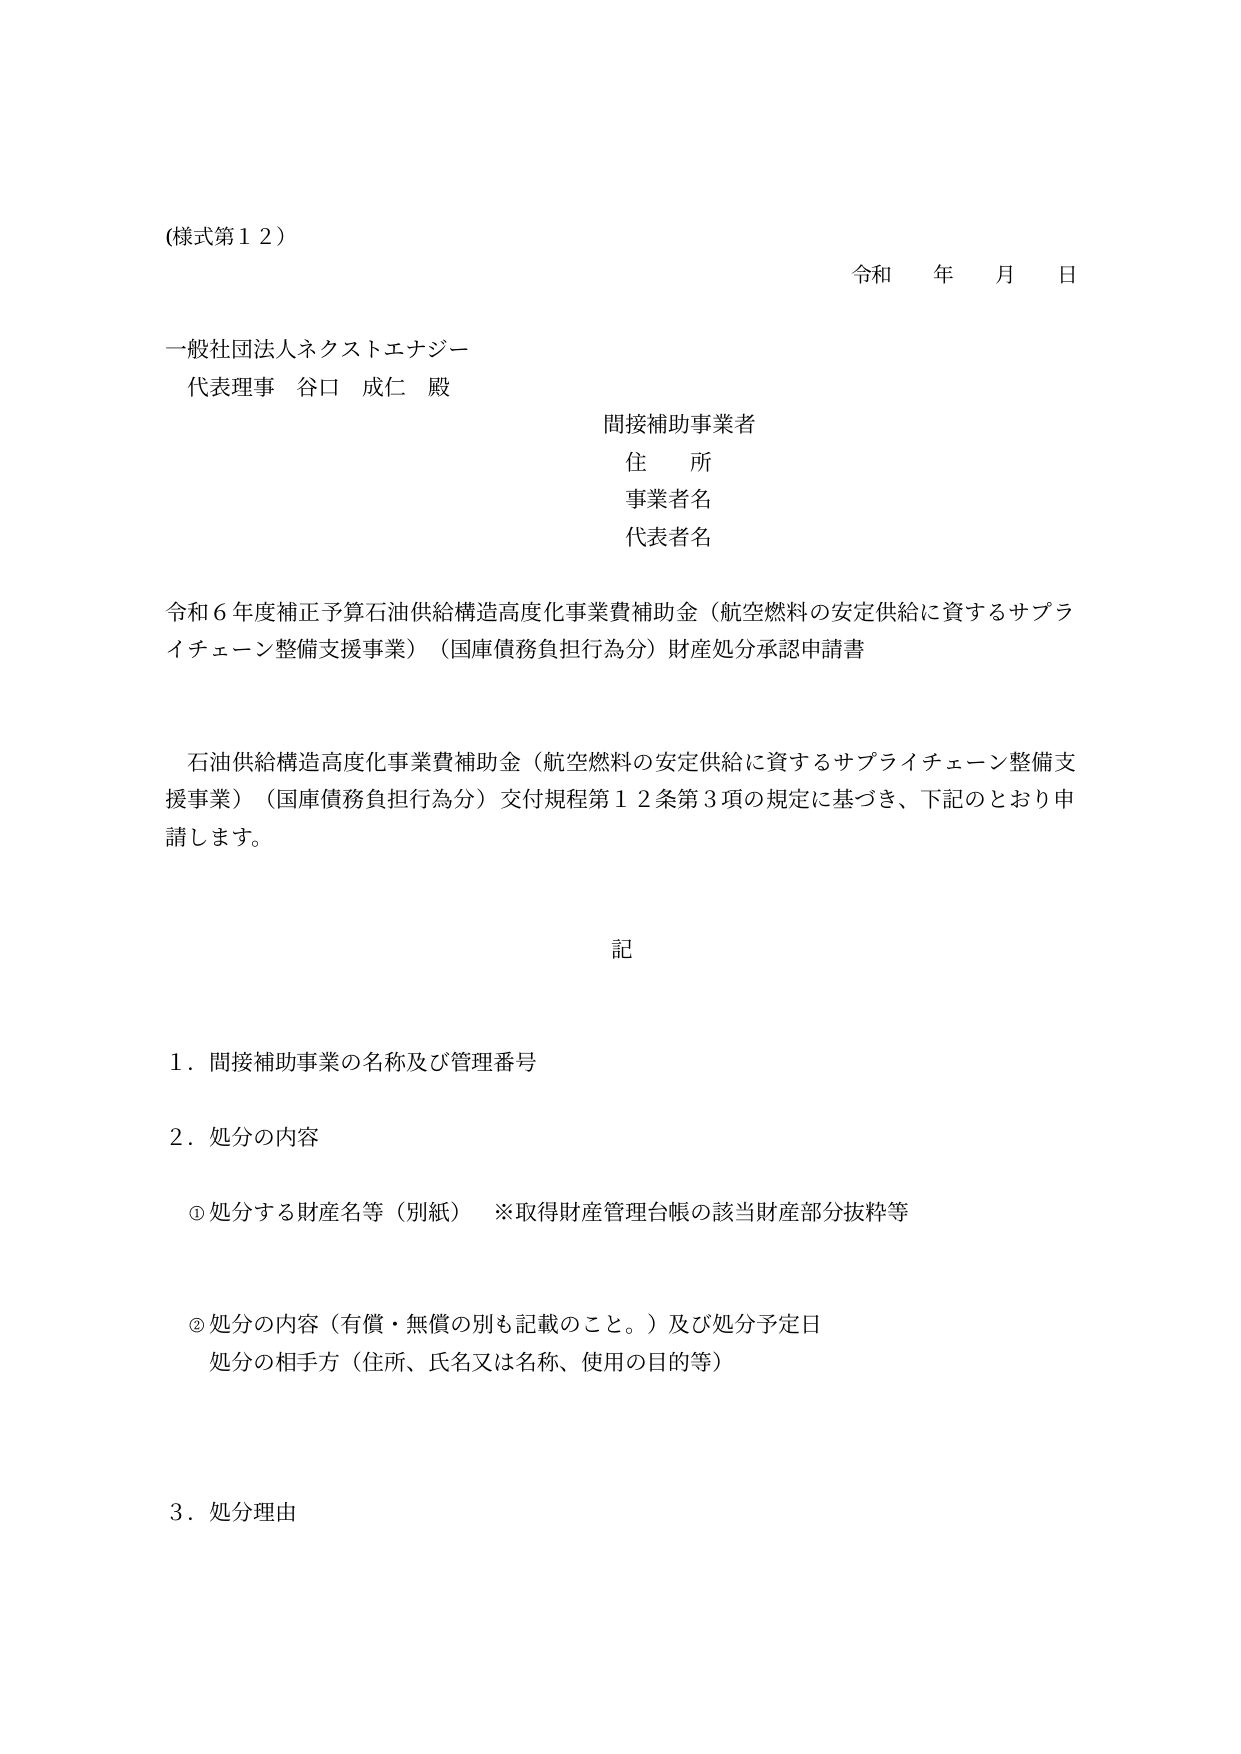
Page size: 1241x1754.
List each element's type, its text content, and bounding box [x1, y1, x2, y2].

text ②処分の内容（有償・無償の別も記載のこと。）及び処分予定日 [165, 1304, 1078, 1342]
text ３．処分理由 [165, 1492, 1078, 1529]
text 間接補助事業者 [537, 404, 1078, 442]
text 令和 年 月 日 [165, 254, 1078, 292]
text ２．処分の内容 [166, 1117, 1078, 1154]
text １．間接補助事業の名称及び管理番号 [165, 1042, 1078, 1079]
text 処分の相手方（住所、氏名又は名称、使用の目的等） [165, 1342, 1078, 1379]
text 代表者名 [537, 517, 1078, 554]
text 石油供給構造高度化事業費補助金（航空燃料の安定供給に資するサプライチェーン整備支援事業）（国庫債務負担行為分）交付規程第１２条第３項の規定に基づき、下記のとおり申請します。 [165, 742, 1078, 854]
text 代表理事 谷口 成仁 殿 [165, 367, 1078, 404]
text 住 所 [537, 442, 1078, 479]
text 令和６年度補正予算石油供給構造高度化事業費補助金（航空燃料の安定供給に資するサプライチェーン整備支援事業）（国庫債務負担行為分）財産処分承認申請書 [165, 592, 1078, 667]
text ①処分する財産名等（別紙） ※取得財産管理台帳の該当財産部分抜粋等 [165, 1192, 1078, 1229]
text 一般社団法人ネクストエナジー [165, 329, 1078, 367]
text 記 [166, 929, 1078, 967]
text 事業者名 [537, 479, 1078, 517]
text (様式第１２） [165, 217, 1078, 254]
